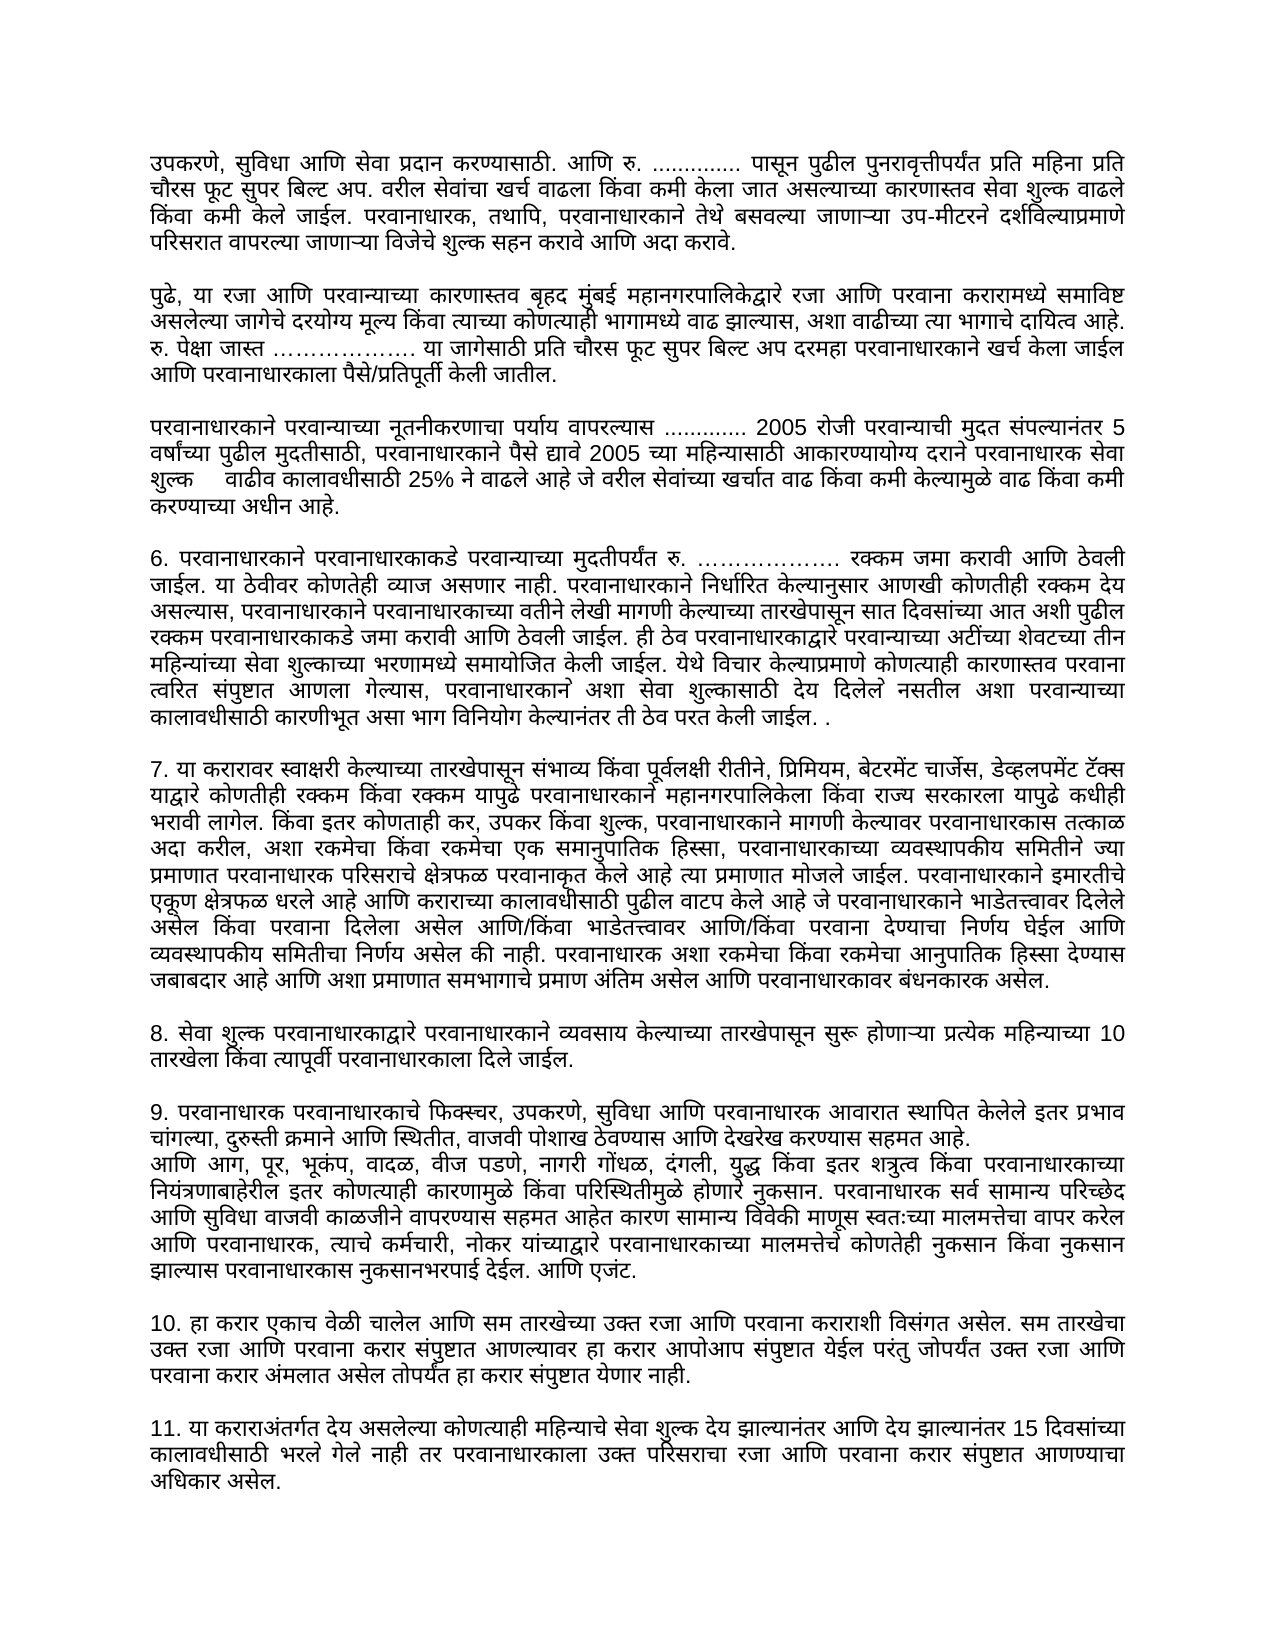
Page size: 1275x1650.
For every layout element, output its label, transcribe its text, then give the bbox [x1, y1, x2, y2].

text 8. सेवा शुल्क परवानाधारकाद्वारे परवानाधारकाने व्यवसाय केल्याच्या तारखेपासून सुरू होणाऱ्या प्रत्येक महिन्याच्या 10 तारखेला किंवा त्यापूर्वी परवानाधारकाला दिले जाईल. [150, 1020, 1125, 1072]
text 11. या कराराअंतर्गत देय असलेल्या कोणत्याही महिन्याचे सेवा शुल्क देय झाल्यानंतर आणि देय झाल्यानंतर 15 दिवसांच्या कालावधीसाठी भरले गेले नाही तर परवानाधारकाला उक्त परिसराचा रजा आणि परवाना करार संपुष्टात आणण्याचा अधिकार असेल. [150, 1415, 1125, 1494]
text परवानाधारकाने परवान्याच्या नूतनीकरणाचा पर्याय वापरल्यास ............. 2005 रोजी परवान्याची मुदत संपल्यानंतर 5 वर्षांच्या पुढील मुदतीसाठी, परवानाधारकाने पैसे द्यावे 2005 च्या महिन्यासाठी आकारण्यायोग्य दराने परवानाधारक सेवा शुल्क वाढीव कालावधीसाठी 25% ने वाढले आहे जे वरील सेवांच्या खर्चात वाढ किंवा कमी केल्यामुळे वाढ किंवा कमी करण्याच्या अधीन आहे. [150, 413, 1125, 519]
text 10. हा करार एकाच वेळी चालेल आणि सम तारखेच्या उक्त रजा आणि परवाना कराराशी विसंगत असेल. सम तारखेचा उक्त रजा आणि परवाना करार संपुष्टात आणल्यावर हा करार आपोआप संपुष्टात येईल परंतु जोपर्यंत उक्त रजा आणि परवाना करार अंमलात असेल तोपर्यंत हा करार संपुष्टात येणार नाही. [150, 1309, 1125, 1389]
text 6. परवानाधारकाने परवानाधारकाकडे परवान्याच्या मुदतीपर्यंत रु. ………………. रक्कम जमा करावी आणि ठेवली जाईल. या ठेवीवर कोणतेही व्याज असणार नाही. परवानाधारकाने निर्धारित केल्यानुसार आणखी कोणतीही रक्कम देय असल्‍यास, परवानाधारकाने परवानाधारकाच्या वतीने लेखी मागणी केल्‍याच्‍या तारखेपासून सात दिवसांच्‍या आत अशी पुढील रक्कम परवानाधारकाकडे जमा करावी आणि ठेवली जाईल. ही ठेव परवानाधारकाद्वारे परवान्याच्या अटींच्या शेवटच्या तीन महिन्यांच्या सेवा शुल्काच्या भरणामध्ये समायोजित केली जाईल. येथे विचार केल्याप्रमाणे कोणत्याही कारणास्तव परवाना त्वरित संपुष्टात आणला गेल्यास, परवानाधारकाने अशा सेवा शुल्कासाठी देय दिलेले नसतील अशा परवान्याच्या कालावधीसाठी कारणीभूत असा भाग विनियोग केल्यानंतर ती ठेव परत केली जाईल. . [150, 545, 1125, 730]
text आणि आग, पूर, भूकंप, वादळ, वीज पडणे, नागरी गोंधळ, दंगली, युद्ध किंवा इतर शत्रुत्व किंवा परवानाधारकाच्या नियंत्रणाबाहेरील इतर कोणत्याही कारणामुळे किंवा परिस्थितीमुळे होणारे नुकसान. परवानाधारक सर्व सामान्य परिच्छेद आणि सुविधा वाजवी काळजीने वापरण्यास सहमत आहेत कारण सामान्य विवेकी माणूस स्वतःच्या मालमत्तेचा वापर करेल आणि परवानाधारक, त्याचे कर्मचारी, नोकर यांच्याद्वारे परवानाधारकाच्या मालमत्तेचे कोणतेही नुकसान किंवा नुकसान झाल्यास परवानाधारकास नुकसानभरपाई देईल. आणि एजंट. [150, 1151, 1125, 1283]
text 9. परवानाधारक परवानाधारकाचे फिक्स्चर, उपकरणे, सुविधा आणि परवानाधारक आवारात स्थापित केलेले इतर प्रभाव चांगल्या, दुरुस्ती क्रमाने आणि स्थितीत, वाजवी पोशाख ठेवण्यास आणि देखरेख करण्यास सहमत आहे. [150, 1099, 1125, 1151]
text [150, 150, 1125, 255]
text 7. या करारावर स्वाक्षरी केल्याच्या तारखेपासून संभाव्य किंवा पूर्वलक्षी रीतीने, प्रिमियम, बेटरमेंट चार्जेस, डेव्हलपमेंट टॅक्स याद्वारे कोणतीही रक्कम किंवा रक्कम यापुढे परवानाधारकाने महानगरपालिकेला किंवा राज्य सरकारला यापुढे कधीही भरावी लागेल. किंवा इतर कोणताही कर, उपकर किंवा शुल्क, परवानाधारकाने मागणी केल्यावर परवानाधारकास तत्काळ अदा करील, अशा रकमेचा किंवा रकमेचा एक समानुपातिक हिस्सा, परवानाधारकाच्या व्यवस्थापकीय समितीने ज्या प्रमाणात परवानाधारक परिसराचे क्षेत्रफळ परवानाकृत केले आहे त्या प्रमाणात मोजले जाईल. परवानाधारकाने इमारतीचे एकूण क्षेत्रफळ धरले आहे आणि कराराच्या कालावधीसाठी पुढील वाटप केले आहे जे परवानाधारकाने भाडेतत्त्वावर दिलेले असेल किंवा परवाना दिलेला असेल आणि/किंवा भाडेतत्त्वावर आणि/किंवा परवाना देण्याचा निर्णय घेईल आणि व्यवस्थापकीय समितीचा निर्णय असेल की नाही. परवानाधारक अशा रकमेचा किंवा रकमेचा आनुपातिक हिस्सा देण्यास जबाबदार आहे आणि अशा प्रमाणात समभागाचे प्रमाण अंतिम असेल आणि परवानाधारकावर बंधनकारक असेल. [150, 756, 1125, 993]
text पुढे, या रजा आणि परवान्याच्या कारणास्तव बृहद मुंबई महानगरपालिकेद्वारे रजा आणि परवाना करारामध्ये समाविष्ट असलेल्या जागेचे दरयोग्य मूल्य किंवा त्याच्या कोणत्याही भागामध्ये वाढ झाल्यास, अशा वाढीच्या त्या भागाचे दायित्व आहे. रु. पेक्षा जास्त ………………. या जागेसाठी प्रति चौरस फूट सुपर बिल्ट अप दरमहा परवानाधारकाने खर्च केला जाईल आणि परवानाधारकाला पैसे/प्रतिपूर्ती केली जातील. [150, 282, 1125, 387]
